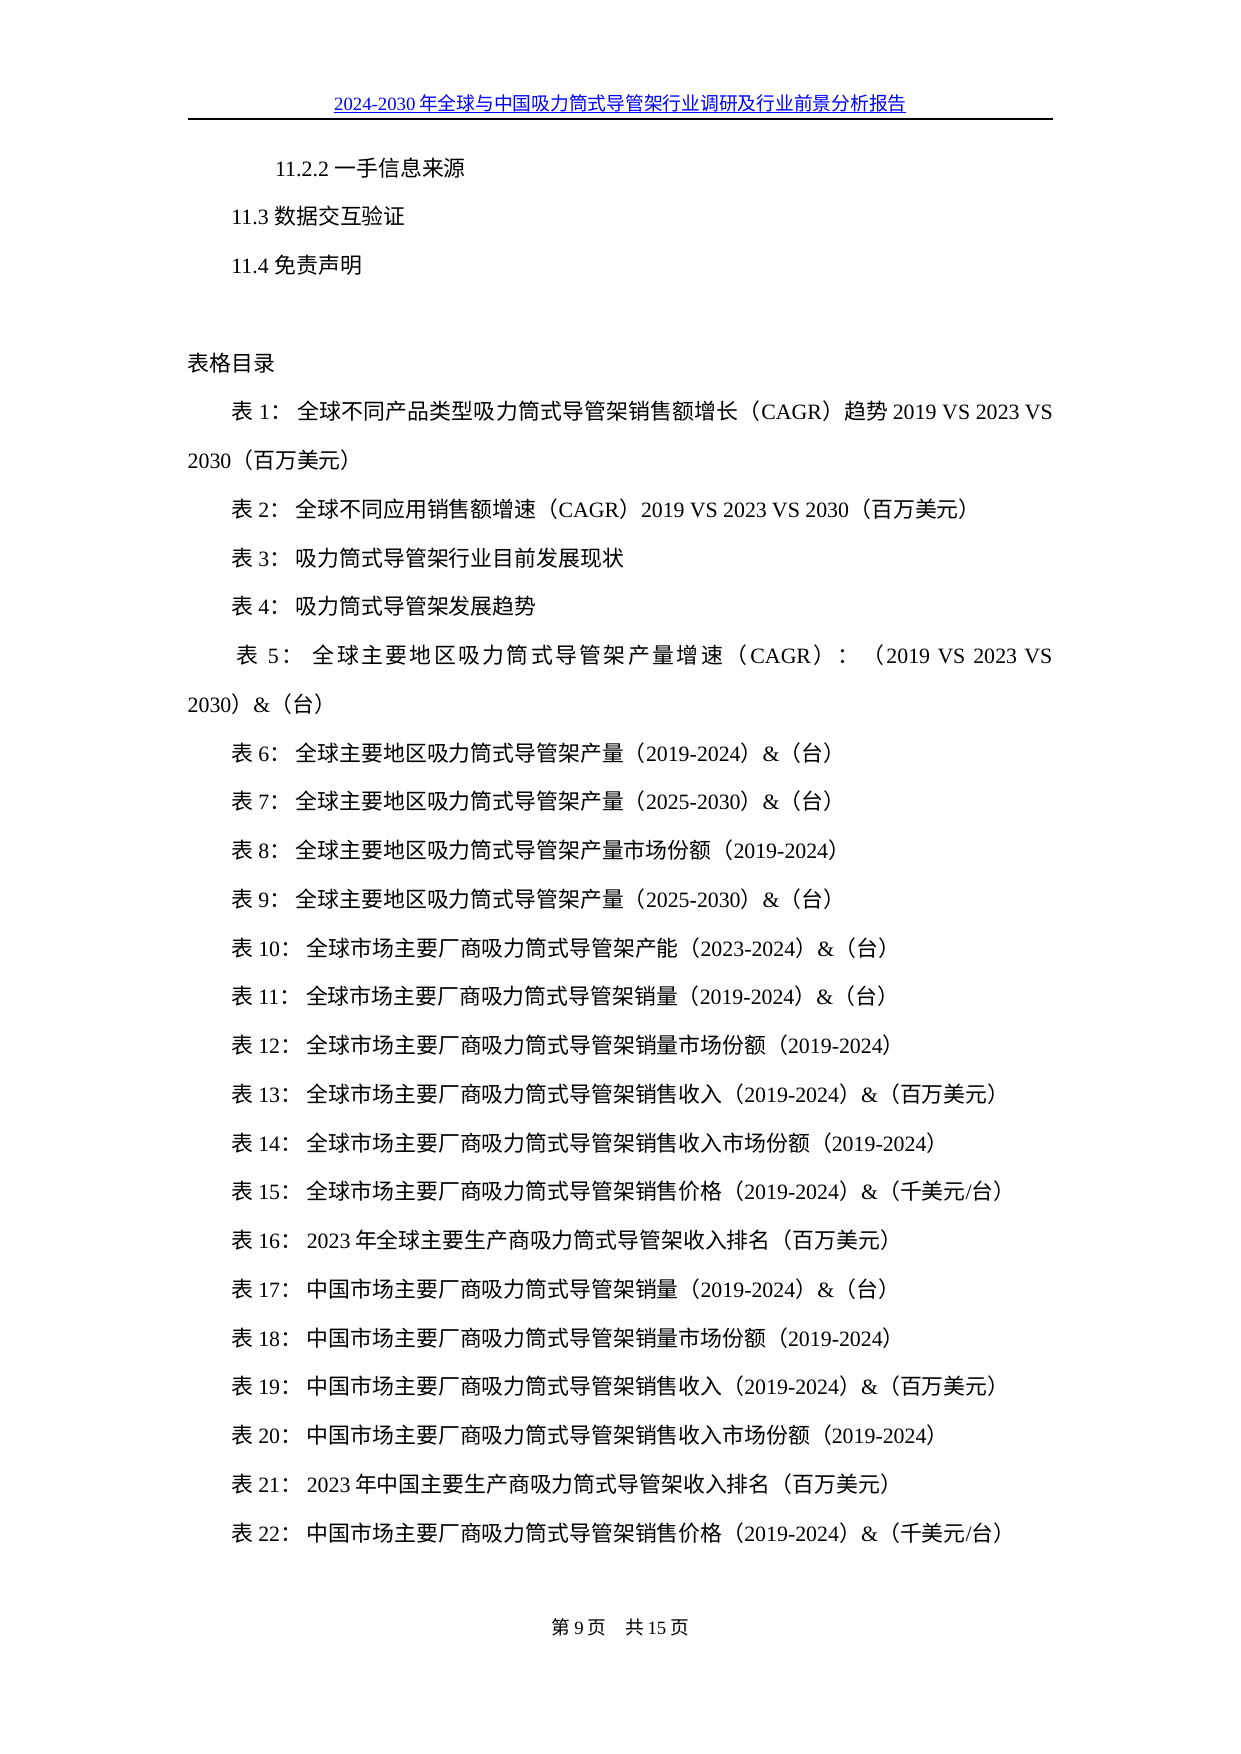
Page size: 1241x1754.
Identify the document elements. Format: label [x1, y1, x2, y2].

text [187, 150, 1053, 1548]
